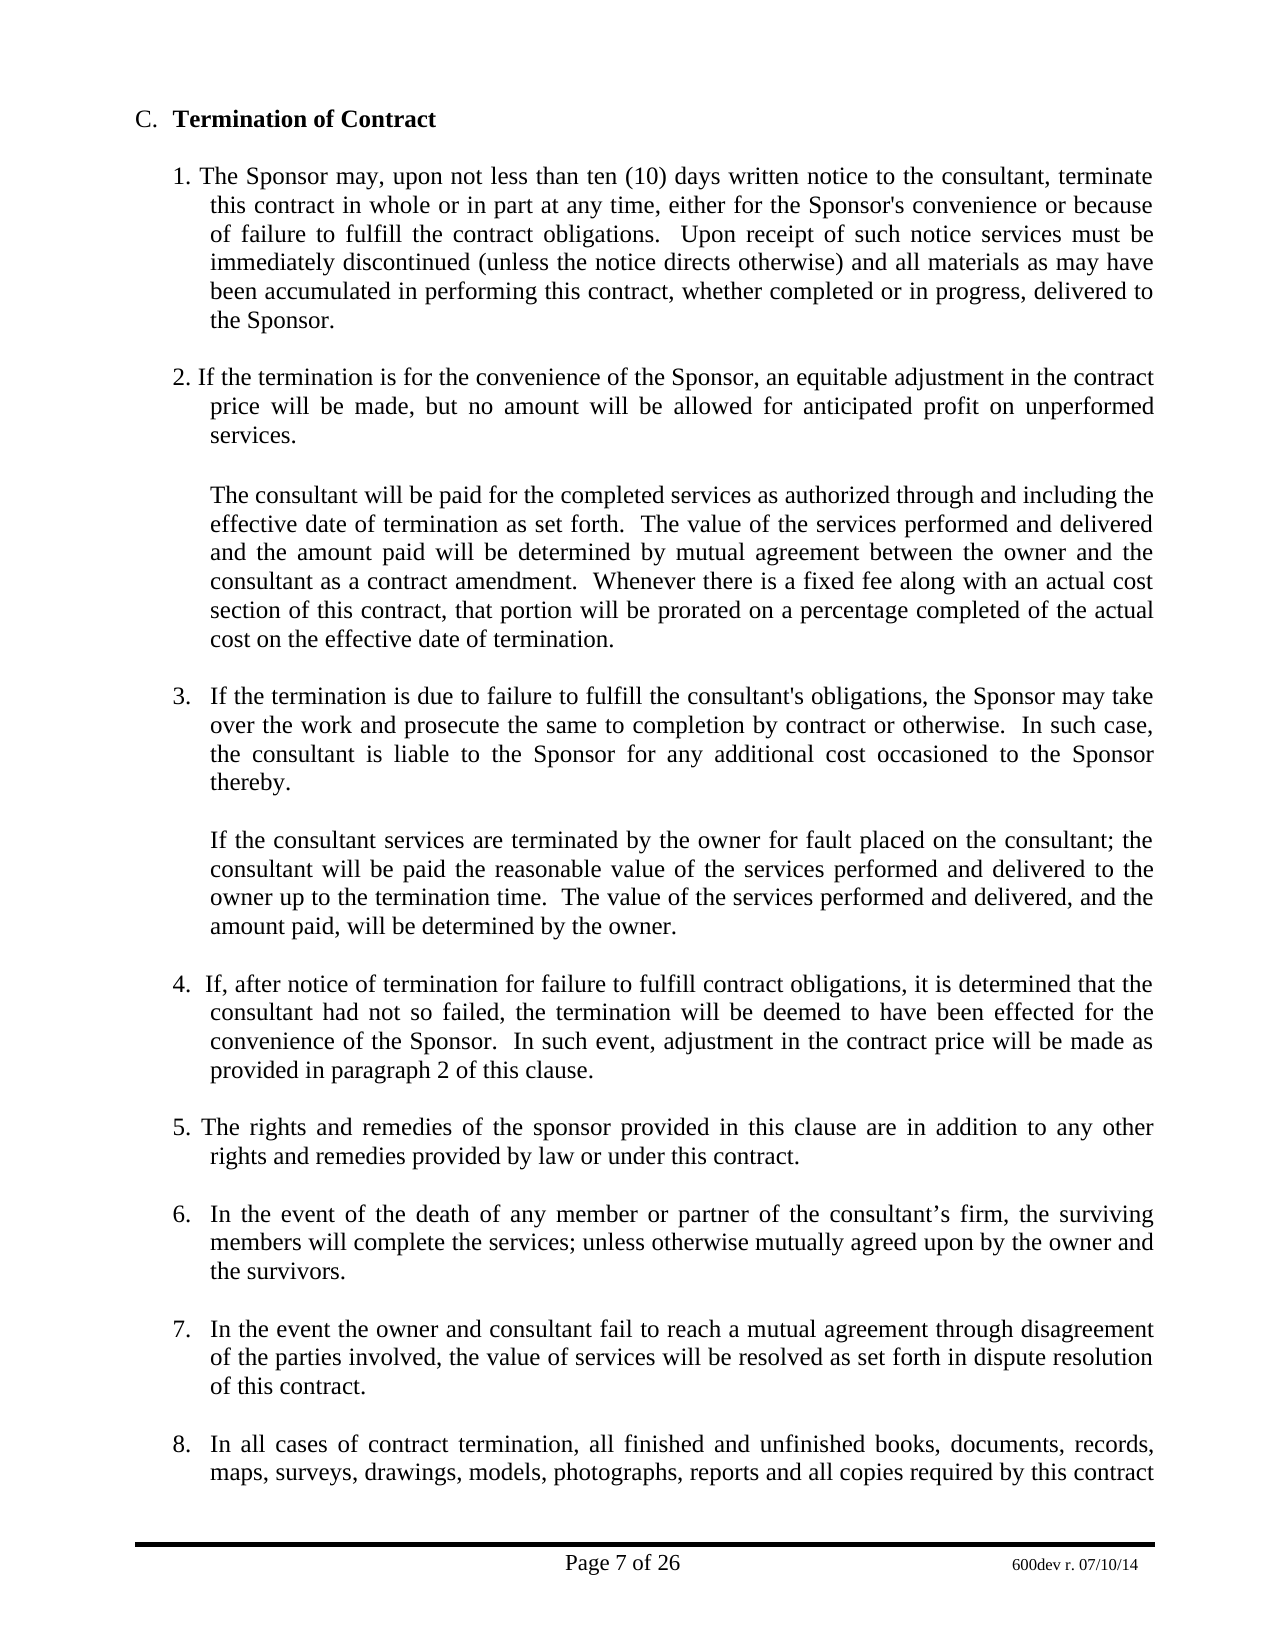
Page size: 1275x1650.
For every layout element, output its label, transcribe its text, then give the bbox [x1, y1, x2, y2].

list Termination of Contract [135, 104, 1155, 132]
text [172, 1429, 1155, 1486]
text 5. The rights and remedies of the sponsor provided in this clause are in addition to any other rights and remedies provided by law or under this contract. [172, 1112, 1155, 1170]
text If the consultant services are terminated by the owner for fault placed on the consultant; the consultant will be paid the reasonable value of the services performed and delivered to the owner up to the termination time. The value of the services performed and delivered, and the amount paid, will be determined by the owner. [210, 825, 1155, 940]
text The consultant will be paid for the completed services as authorized through and including the effective date of termination as set forth. The value of the services performed and delivered and the amount paid will be determined by mutual agreement between the owner and the consultant as a contract amendment. Whenever there is a fixed fee along with an actual cost section of this contract, that portion will be prorated on a percentage completed of the actual cost on the effective date of termination. [172, 480, 1155, 652]
text 3. If the termination is due to failure to fulfill the consultant's obligations, the Sponsor may take over the work and prosecute the same to completion by contract or otherwise. In such case, the consultant is liable to the Sponsor for any additional cost occasioned to the Sponsor thereby. [172, 681, 1155, 796]
text 7. In the event the owner and consultant fail to reach a mutual agreement through disagreement of the parties involved, the value of services will be resolved as set forth in dispute resolution of this contract. [172, 1314, 1155, 1400]
text 2. If the termination is for the convenience of the Sponsor, an equitable adjustment in the contract price will be made, but no amount will be allowed for anticipated profit on unperformed services. [172, 362, 1155, 449]
text 4. If, after notice of termination for failure to fulfill contract obligations, it is determined that the consultant had not so failed, the termination will be deemed to have been effected for the convenience of the Sponsor. In such event, adjustment in the contract price will be made as provided in paragraph 2 of this clause. [172, 969, 1155, 1084]
text 1. The Sponsor may, upon not less than ten (10) days written notice to the consultant, terminate this contract in whole or in part at any time, either for the Sponsor's convenience or because of failure to fulfill the contract obligations. Upon receipt of such notice services must be immediately discontinued (unless the notice directs otherwise) and all materials as may have been accumulated in performing this contract, whether completed or in progress, delivered to the Sponsor. [172, 161, 1155, 334]
text 6. In the event of the death of any member or partner of the consultant’s firm, the surviving members will complete the services; unless otherwise mutually agreed upon by the owner and the survivors. [172, 1199, 1155, 1285]
